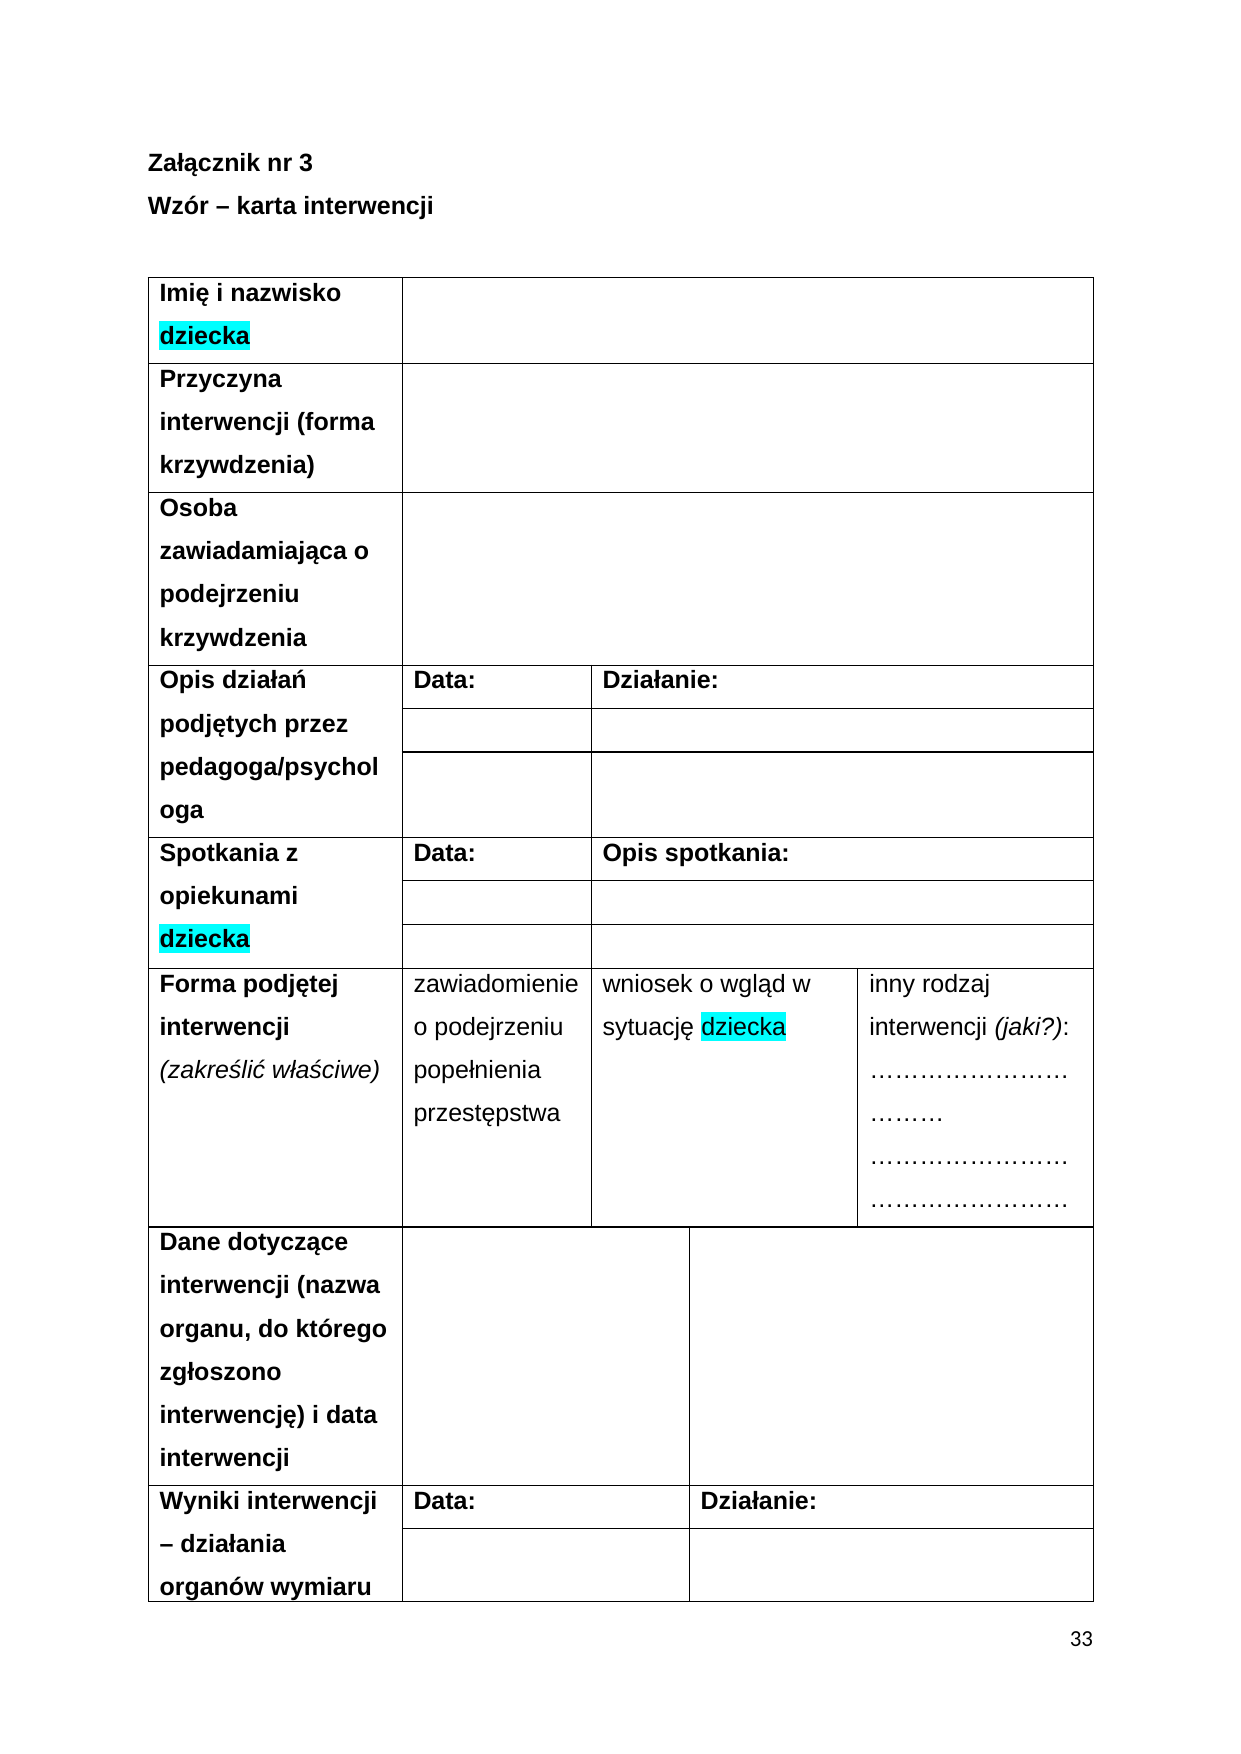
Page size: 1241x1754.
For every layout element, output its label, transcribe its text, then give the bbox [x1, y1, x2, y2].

table_cell [403, 493, 1093, 664]
table_cell wniosek o wgląd w sytuację dziecka [592, 969, 857, 1226]
table_cell Spotkania z opiekunami dziecka [149, 838, 402, 968]
table_cell [592, 753, 1093, 837]
table_cell [592, 925, 1093, 968]
table_cell Opis działań podjętych przez pedagoga/psychologa [149, 666, 402, 837]
table_cell Przyczyna interwencji (forma krzywdzenia) [149, 364, 402, 492]
table_cell [403, 364, 1093, 492]
table_cell [690, 1529, 1093, 1601]
table_cell [403, 753, 591, 837]
text Wzór – karta interwencji [148, 191, 1093, 219]
table_header Imię i nazwisko dziecka [149, 278, 402, 363]
table_cell Data: [403, 666, 591, 707]
table_cell Data: [403, 1486, 689, 1528]
table_cell zawiadomienie o podejrzeniu popełnienia przestępstwa [403, 969, 591, 1226]
table_cell [592, 881, 1093, 924]
table_cell Wyniki interwencji – działania organów wymiaru sprawiedliwości (jeśli placówka uzyskała informacje o wynikach działania placówki lub działania rodziców) [149, 1486, 402, 1601]
table_cell [592, 709, 1093, 751]
table_cell [403, 1228, 689, 1485]
table_cell Data: [403, 838, 591, 880]
table_cell [690, 1228, 1093, 1485]
table_cell [403, 709, 591, 751]
text Załącznik nr 3 [148, 148, 1093, 176]
table_cell Opis spotkania: [592, 838, 1093, 880]
table_cell [403, 925, 591, 968]
table_cell Działanie: [690, 1486, 1093, 1528]
table_cell [403, 881, 591, 924]
table_cell Forma podjętej interwencji (zakreślić właściwe) [149, 969, 402, 1226]
table_cell Dane dotyczące interwencji (nazwa organu, do którego zgłoszono interwencję) i data interwencji [149, 1228, 402, 1485]
table_cell Osoba zawiadamiająca o podejrzeniu krzywdzenia [149, 493, 402, 664]
table_header [403, 278, 1093, 363]
table_cell [403, 1529, 689, 1601]
table_cell Działanie: [592, 666, 1093, 707]
table_cell inny rodzaj interwencji (jaki?): …………………………… ………………………………………… [858, 969, 1093, 1226]
